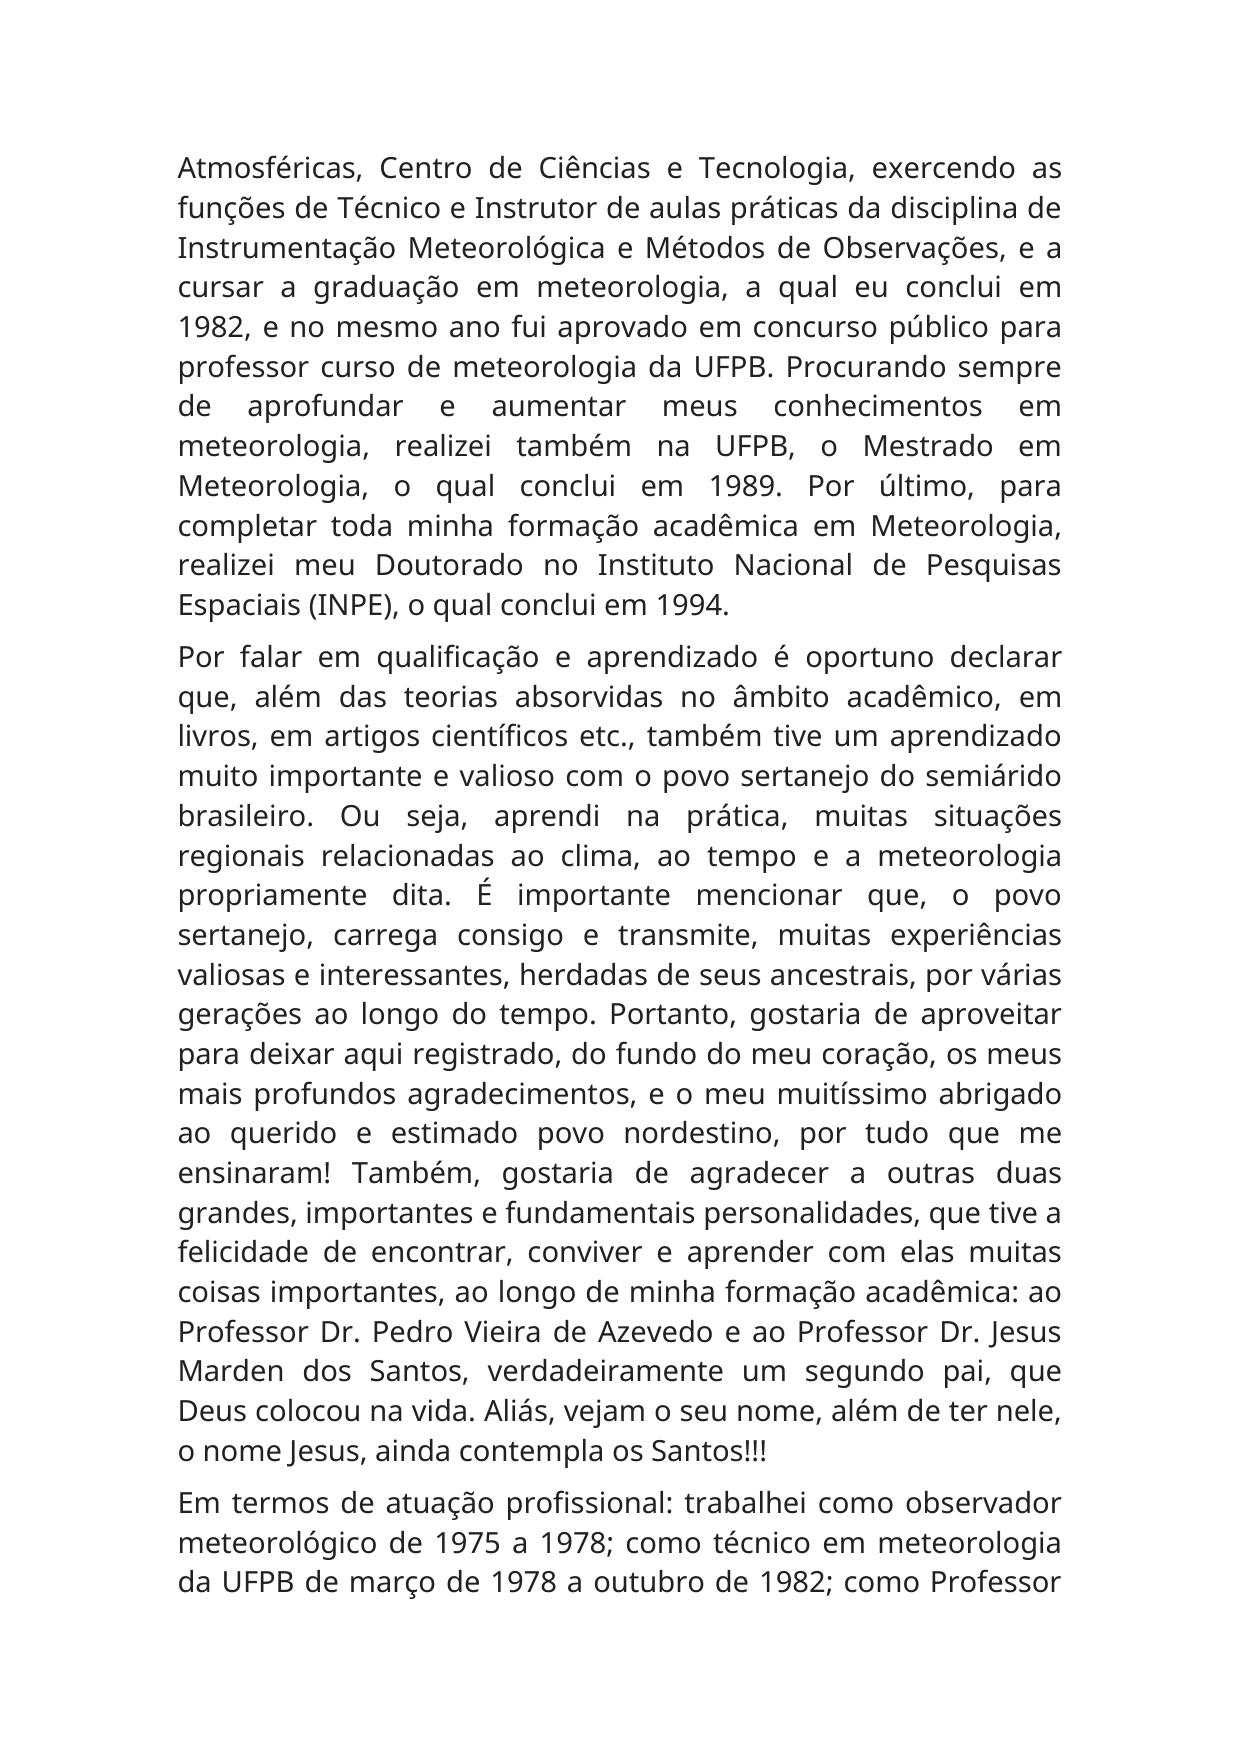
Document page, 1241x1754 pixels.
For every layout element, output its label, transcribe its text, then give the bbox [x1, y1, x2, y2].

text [177, 148, 1063, 624]
text Por falar em qualificação e aprendizado é oportuno declarar que, além das teorias absorvidas no âmbito acadêmico, em livros, em artigos científicos etc., também tive um aprendizado muito importante e valioso com o povo sertanejo do semiárido brasileiro. Ou seja, aprendi na prática, muitas situações regionais relacionadas ao clima, ao tempo e a meteorologia propriamente dita. É importante mencionar que, o povo sertanejo, carrega consigo e transmite, muitas experiências valiosas e interessantes, herdadas de seus ancestrais, por várias gerações ao longo do tempo. Portanto, gostaria de aproveitar para deixar aqui registrado, do fundo do meu coração, os meus mais profundos agradecimentos, e o meu muitíssimo abrigado ao querido e estimado povo nordestino, por tudo que me ensinaram! Também, gostaria de agradecer a outras duas grandes, importantes e fundamentais personalidades, que tive a felicidade de encontrar, conviver e aprender com elas muitas coisas importantes, ao longo de minha formação acadêmica: ao Professor Dr. Pedro Vieira de Azevedo e ao Professor Dr. Jesus Marden dos Santos, verdadeiramente um segundo pai, que Deus colocou na vida. Aliás, vejam o seu nome, além de ter nele, o nome Jesus, ainda contempla os Santos!!! [177, 636, 1063, 1470]
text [177, 1482, 1063, 1601]
